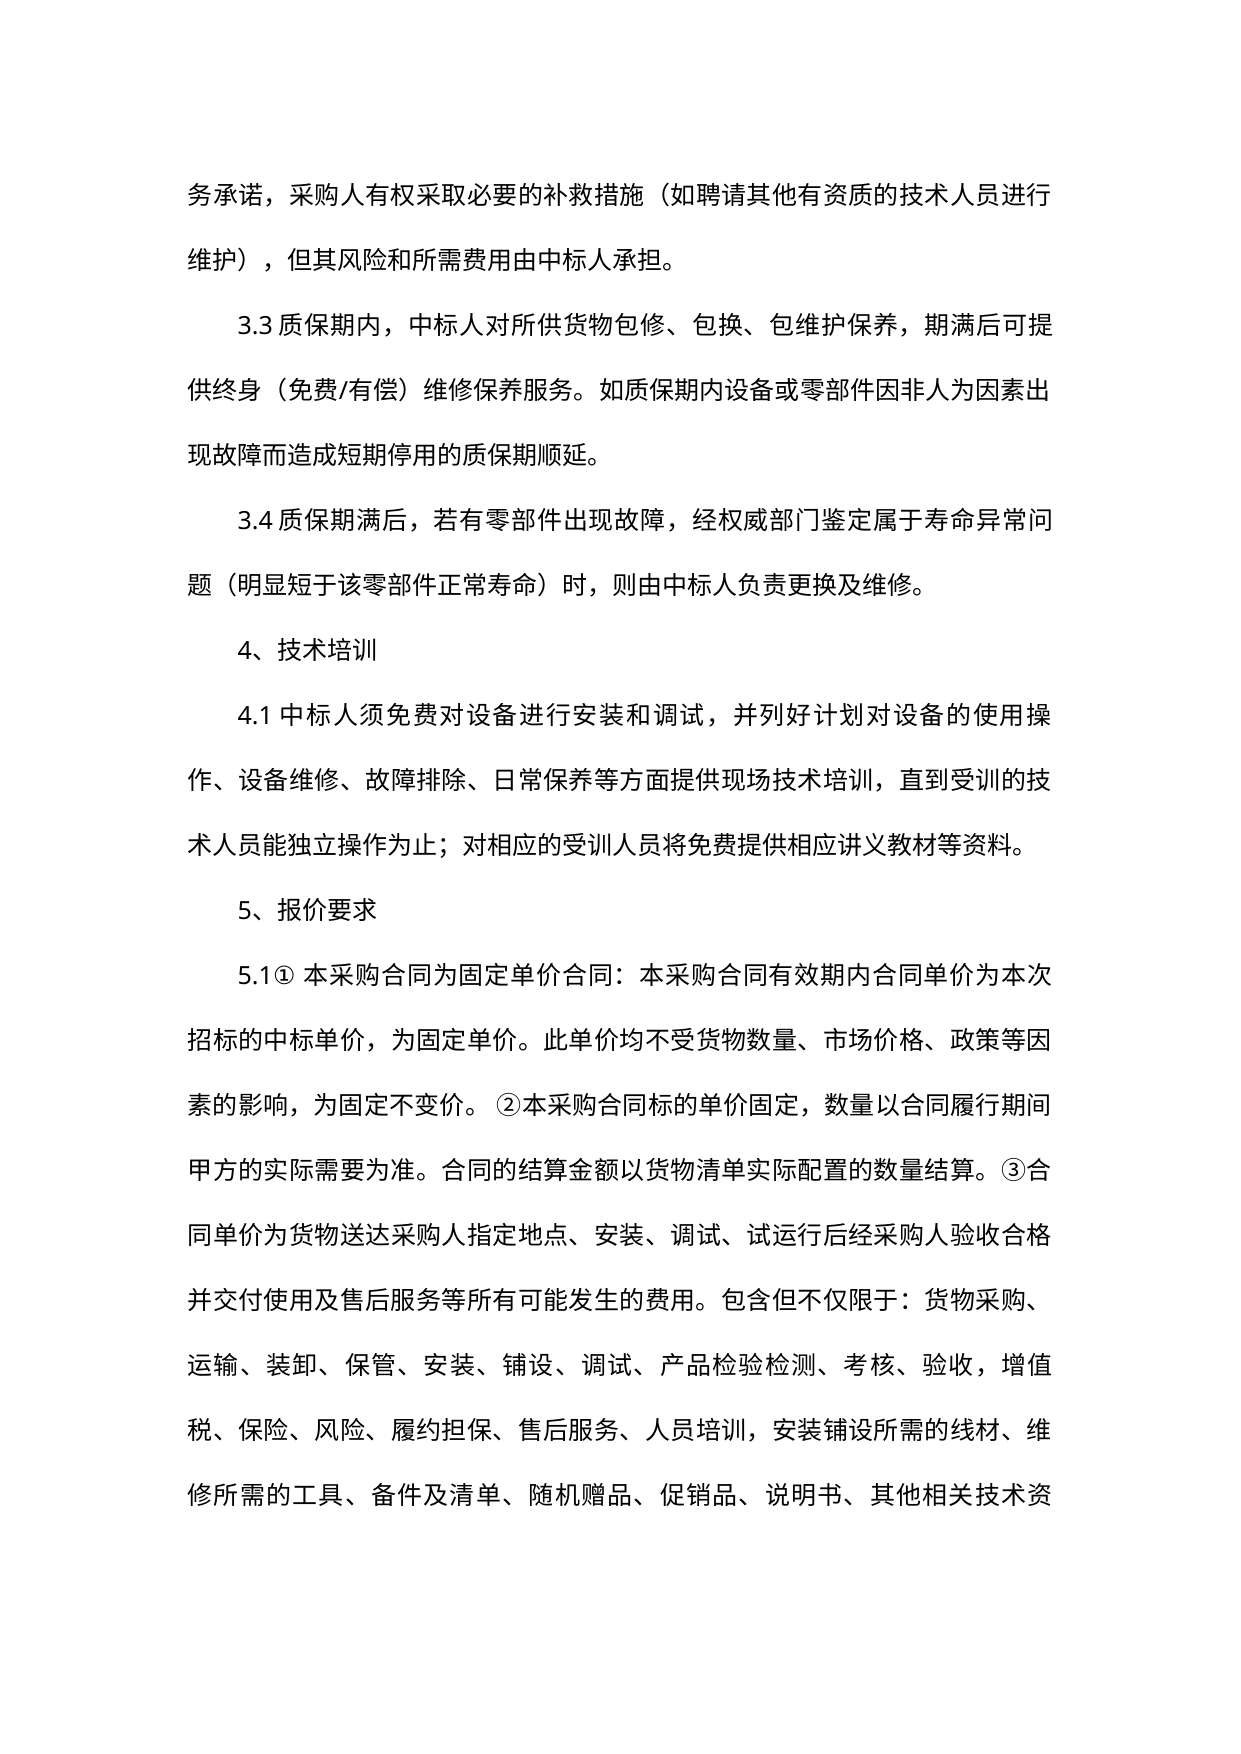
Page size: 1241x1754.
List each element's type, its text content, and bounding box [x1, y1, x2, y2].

text 3.4质保期满后，若有零部件出现故障，经权威部门鉴定属于寿命异常问题（明显短于该零部件正常寿命）时，则由中标人负责更换及维修。 [187, 487, 1053, 617]
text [187, 942, 1053, 1527]
text 4.1中标人须免费对设备进行安装和调试，并列好计划对设备的使用操作、设备维修、故障排除、日常保养等方面提供现场技术培训，直到受训的技术人员能独立操作为止；对相应的受训人员将免费提供相应讲义教材等资料。 [187, 682, 1053, 877]
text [187, 162, 1053, 292]
text 4、技术培训 [187, 617, 1053, 682]
text 5、报价要求 [187, 877, 1053, 942]
text 3.3质保期内，中标人对所供货物包修、包换、包维护保养，期满后可提供终身（免费/有偿）维修保养服务。如质保期内设备或零部件因非人为因素出现故障而造成短期停用的质保期顺延。 [187, 292, 1053, 487]
